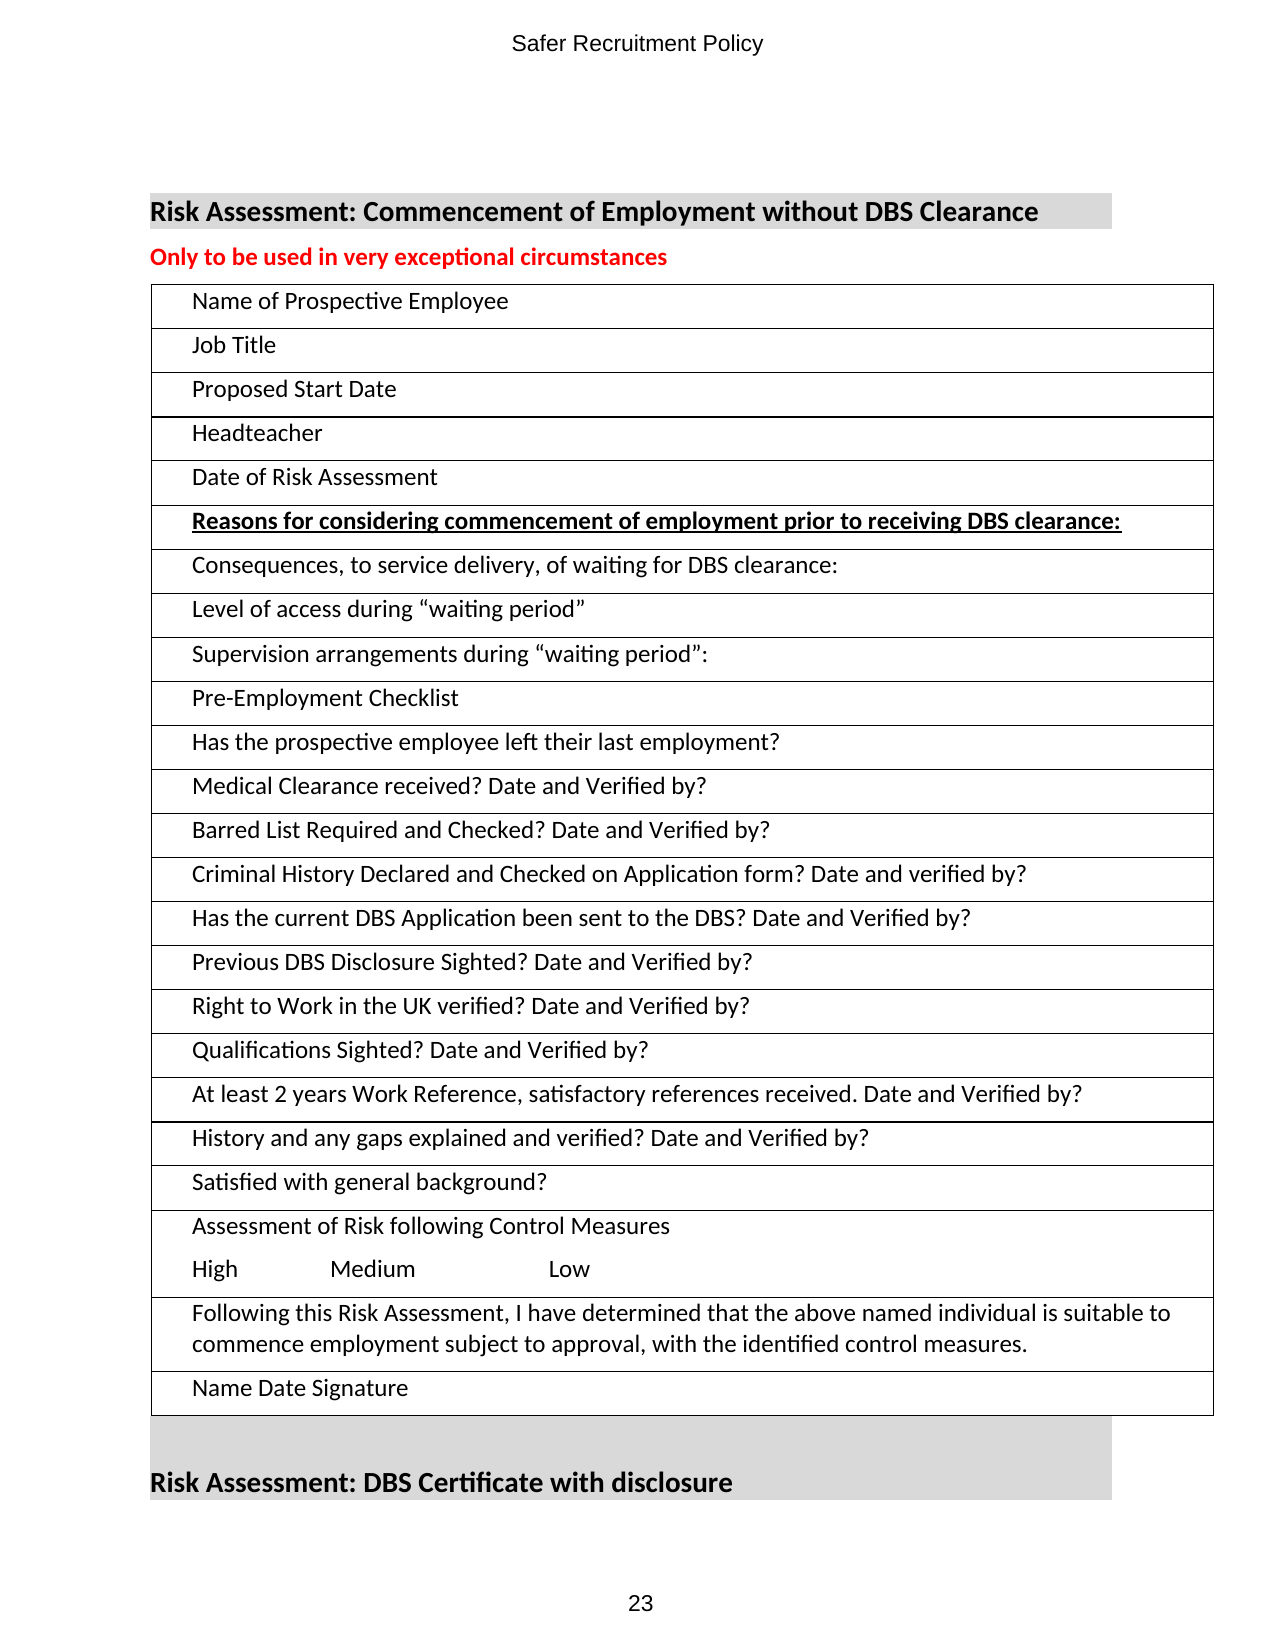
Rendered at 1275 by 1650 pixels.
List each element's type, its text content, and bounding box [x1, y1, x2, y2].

table_header Name of Prospective Employee [152, 285, 1213, 328]
table_cell Reasons for considering commencement of employment prior to receiving DBS clearance: [152, 506, 1213, 548]
table_cell Qualifications Sighted? Date and Verified by? [152, 1034, 1213, 1077]
table_cell Proposed Start Date [152, 373, 1213, 416]
table_cell History and any gaps explained and verified? Date and Verified by? [152, 1123, 1213, 1165]
subtitle Risk Assessment: Commencement of Employment without DBS Clearance [150, 193, 1112, 229]
table_cell Following this Risk Assessment, I have determined that the above named individual is suitable to commence employment subject to approval, with the identified control measures. [152, 1298, 1213, 1371]
subtitle Only to be used in very exceptional circumstances [150, 241, 1112, 272]
table_cell Satisfied with general background? [152, 1166, 1213, 1209]
table_cell Criminal History Declared and Checked on Application form? Date and verified by? [152, 858, 1213, 901]
table_cell Job Title [152, 329, 1213, 372]
table_cell Medical Clearance received? Date and Verified by? [152, 770, 1213, 813]
table_cell Previous DBS Disclosure Sighted? Date and Verified by? [152, 946, 1213, 989]
subtitle Risk Assessment: DBS Certificate with disclosure [150, 1464, 1112, 1500]
table_cell Supervision arrangements during “waiting period”: [152, 638, 1213, 681]
table_cell Headteacher [152, 418, 1213, 460]
table_cell Assessment of Risk following Control Measures High Medium Low [152, 1211, 1213, 1297]
table_cell Date of Risk Assessment [152, 461, 1213, 504]
table_cell Has the prospective employee left their last employment? [152, 726, 1213, 769]
table_cell Has the current DBS Application been sent to the DBS? Date and Verified by? [152, 902, 1213, 945]
table_cell Barred List Required and Checked? Date and Verified by? [152, 814, 1213, 857]
table_cell Level of access during “waiting period” [152, 594, 1213, 637]
table_cell Pre-Employment Checklist [152, 682, 1213, 725]
table_cell Right to Work in the UK verified? Date and Verified by? [152, 990, 1213, 1033]
table_cell Name Date Signature [152, 1372, 1213, 1415]
table_cell At least 2 years Work Reference, satisfactory references received. Date and Verified by? [152, 1078, 1213, 1121]
table_cell Consequences, to service delivery, of waiting for DBS clearance: [152, 550, 1213, 593]
